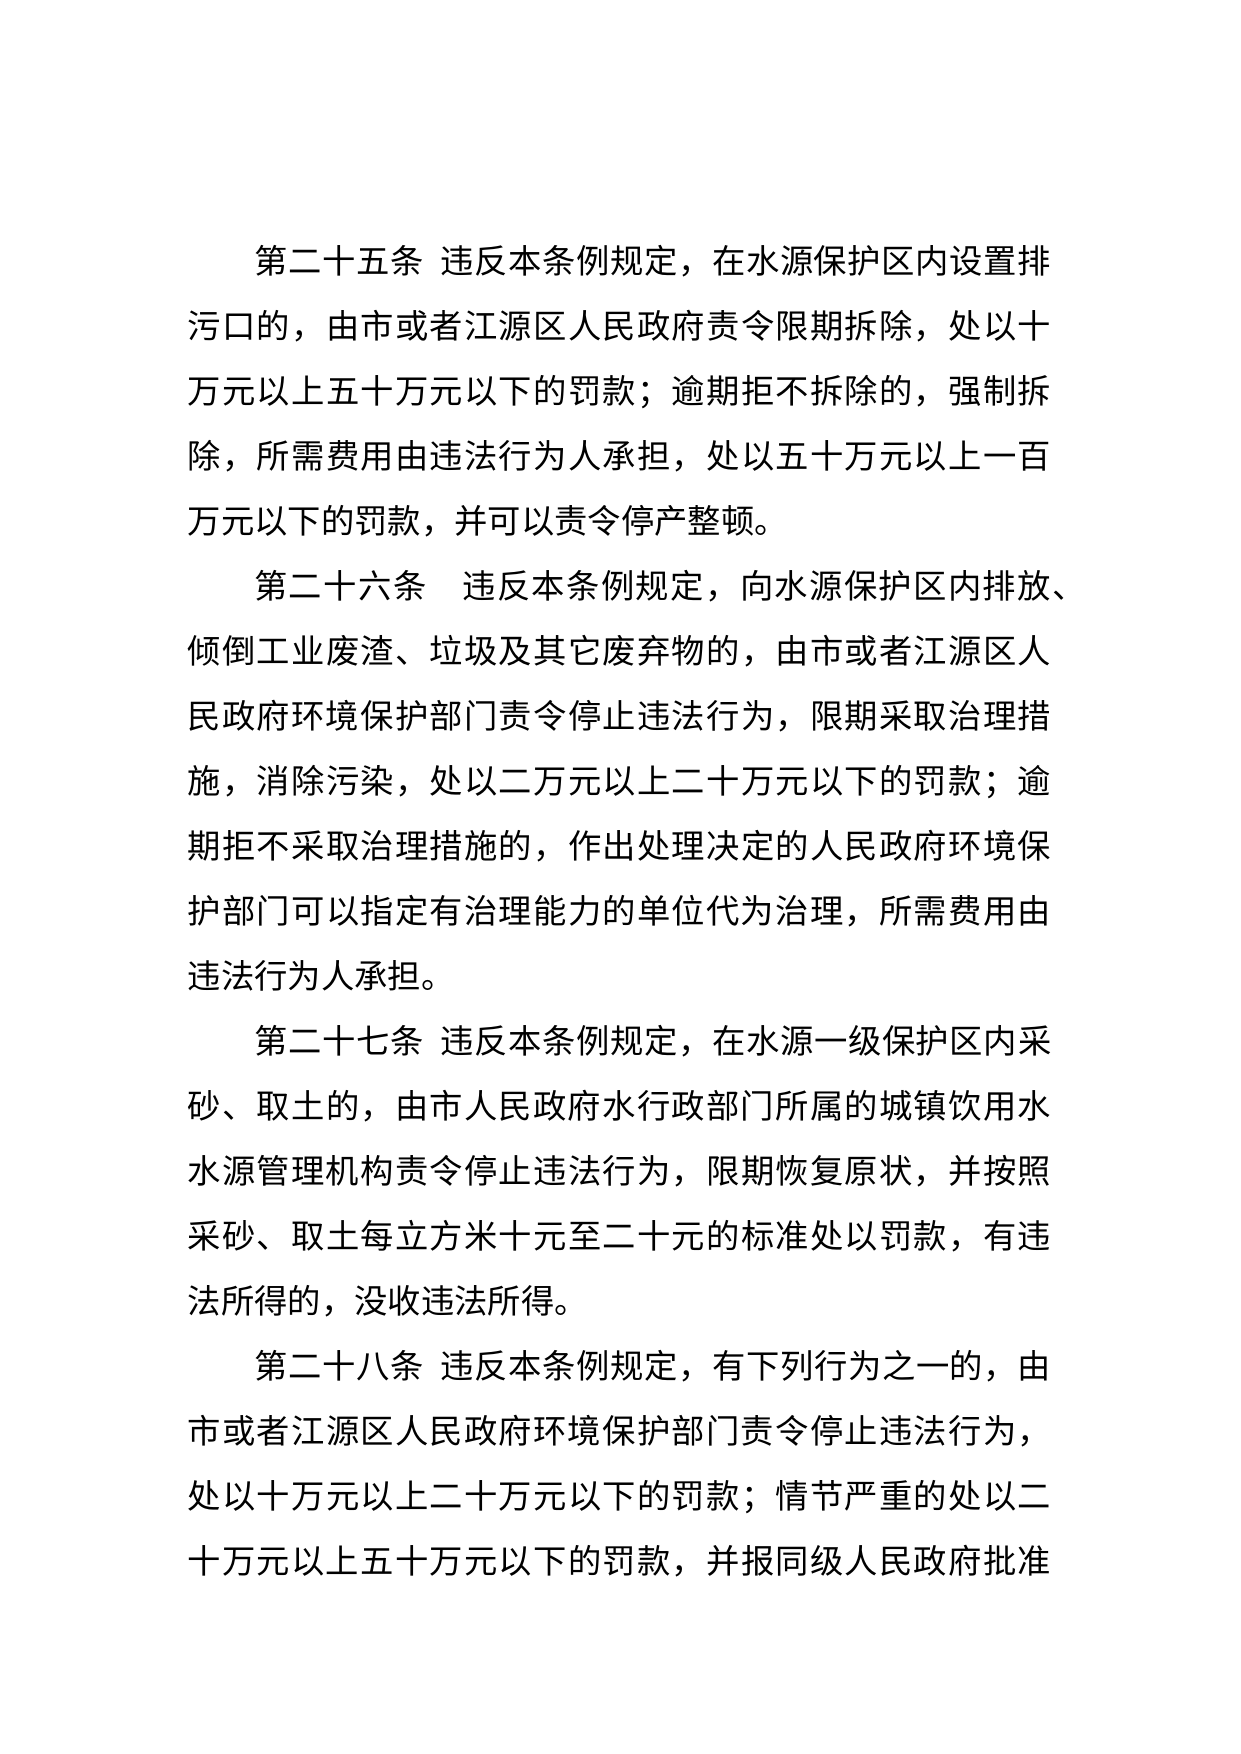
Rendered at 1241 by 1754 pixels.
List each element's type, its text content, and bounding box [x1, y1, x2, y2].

text 第二十五条 违反本条例规定，在水源保护区内设置排污口的，由市或者江源区人民政府责令限期拆除，处以十万元以上五十万元以下的罚款；逾期拒不拆除的，强制拆除，所需费用由违法行为人承担，处以五十万元以上一百万元以下的罚款，并可以责令停产整顿。 [187, 227, 1053, 552]
text 第二十六条 违反本条例规定，向水源保护区内排放、倾倒工业废渣、垃圾及其它废弃物的，由市或者江源区人民政府环境保护部门责令停止违法行为，限期采取治理措施，消除污染，处以二万元以上二十万元以下的罚款；逾期拒不采取治理措施的，作出处理决定的人民政府环境保护部门可以指定有治理能力的单位代为治理，所需费用由违法行为人承担。 [187, 552, 1053, 1007]
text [187, 1332, 1053, 1592]
text 第二十七条 违反本条例规定，在水源一级保护区内采砂、取土的，由市人民政府水行政部门所属的城镇饮用水水源管理机构责令停止违法行为，限期恢复原状，并按照采砂、取土每立方米十元至二十元的标准处以罚款，有违法所得的，没收违法所得。 [187, 1007, 1053, 1332]
